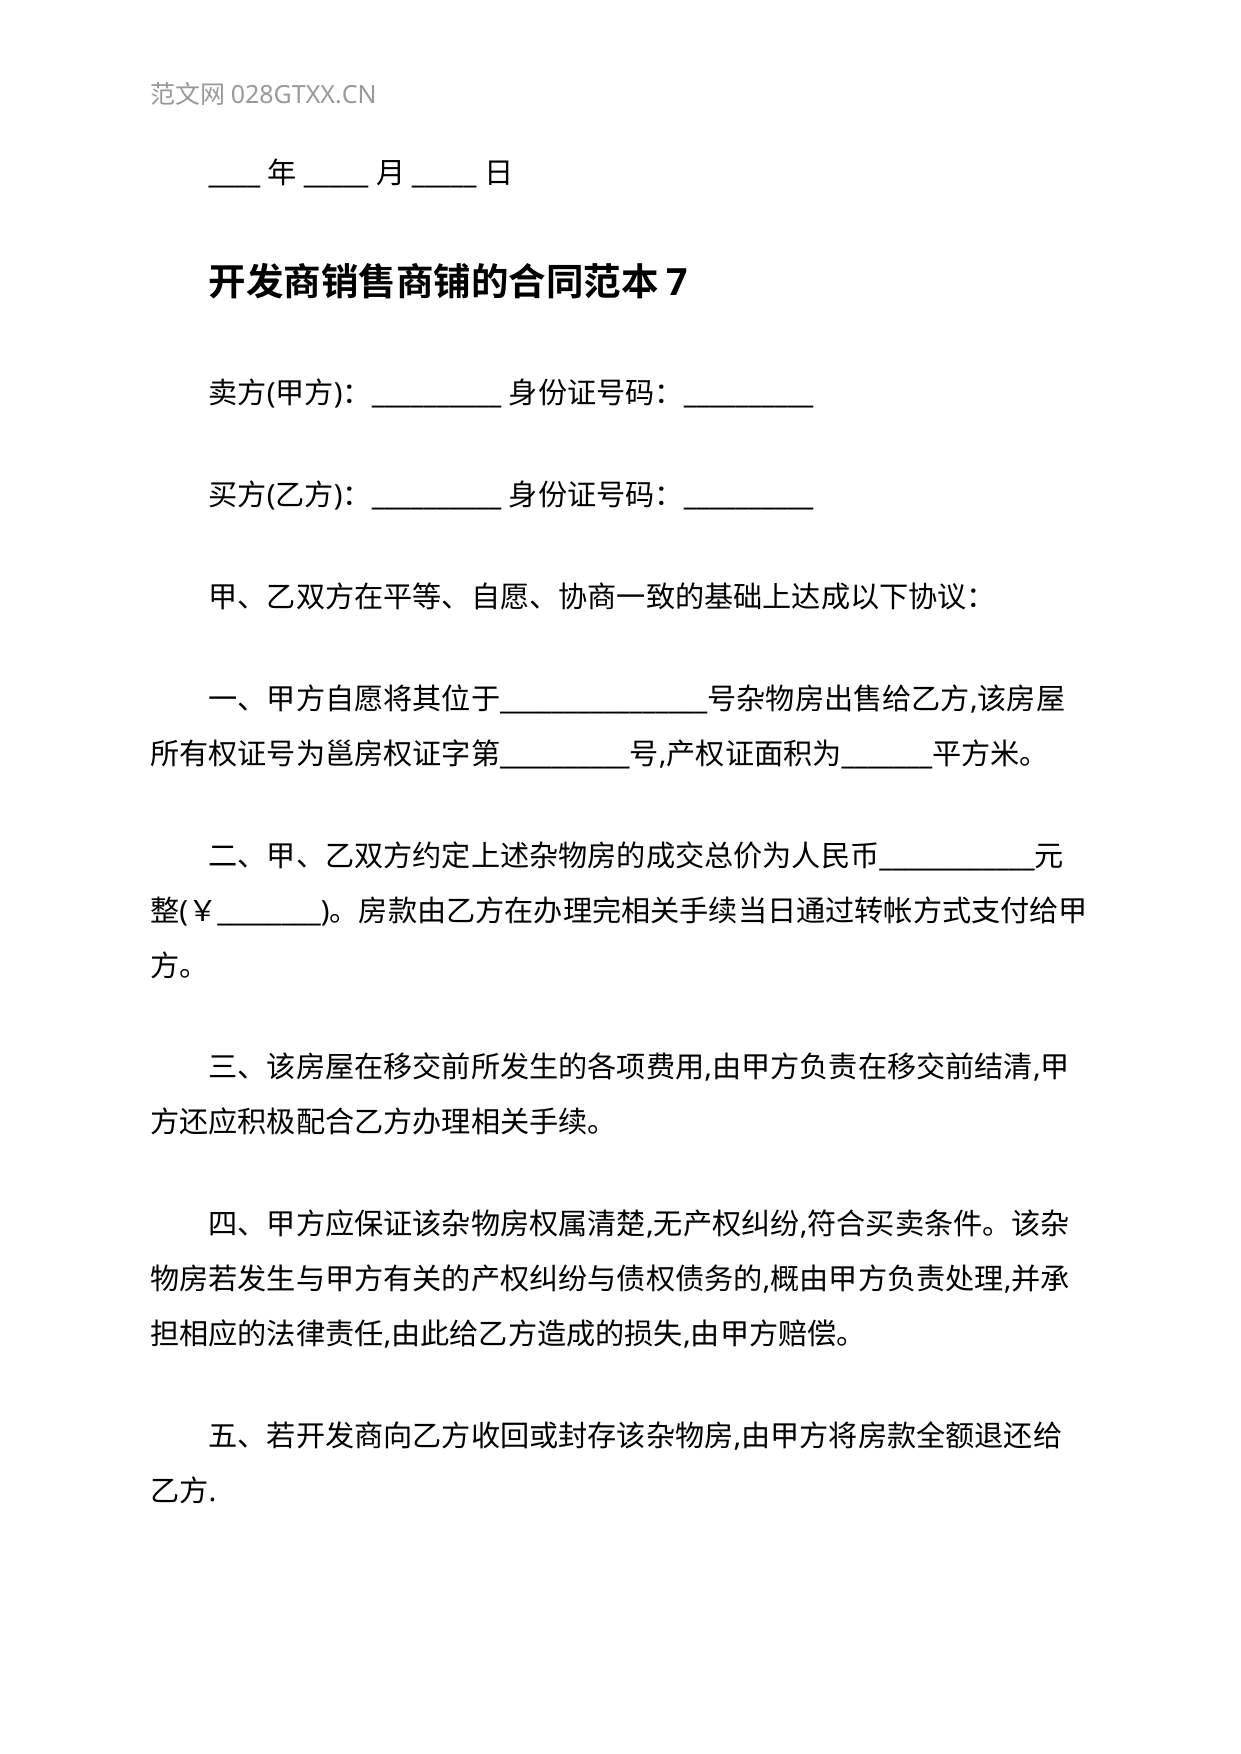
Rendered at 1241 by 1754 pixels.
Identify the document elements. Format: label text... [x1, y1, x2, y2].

text ____ 年 _____ 月 _____ 日 [150, 150, 1090, 192]
text 四、甲方应保证该杂物房权属清楚,无产权纠纷,符合买卖条件。该杂物房若发生与甲方有关的产权纠纷与债权债务的,概由甲方负责处理,并承担相应的法律责任,由此给乙方造成的损失,由甲方赔偿。 [150, 1201, 1090, 1353]
text 甲、乙双方在平等、自愿、协商一致的基础上达成以下协议： [150, 573, 1090, 616]
text 一、甲方自愿将其位于________________号杂物房出售给乙方,该房屋所有权证号为邕房权证字第__________号,产权证面积为_______平方米。 [150, 675, 1090, 773]
text 买方(乙方)：__________ 身份证号码：__________ [150, 472, 1090, 514]
text 五、若开发商向乙方收回或封存该杂物房,由甲方将房款全额退还给乙方. [150, 1413, 1090, 1510]
text 开发商销售商铺的合同范本7 [150, 252, 1090, 306]
text 卖方(甲方)：__________ 身份证号码：__________ [150, 369, 1090, 412]
text 三、该房屋在移交前所发生的各项费用,由甲方负责在移交前结清,甲方还应积极配合乙方办理相关手续。 [150, 1044, 1090, 1141]
text 二、甲、乙双方约定上述杂物房的成交总价为人民币____________元整(￥________)。房款由乙方在办理完相关手续当日通过转帐方式支付给甲方。 [150, 832, 1090, 984]
